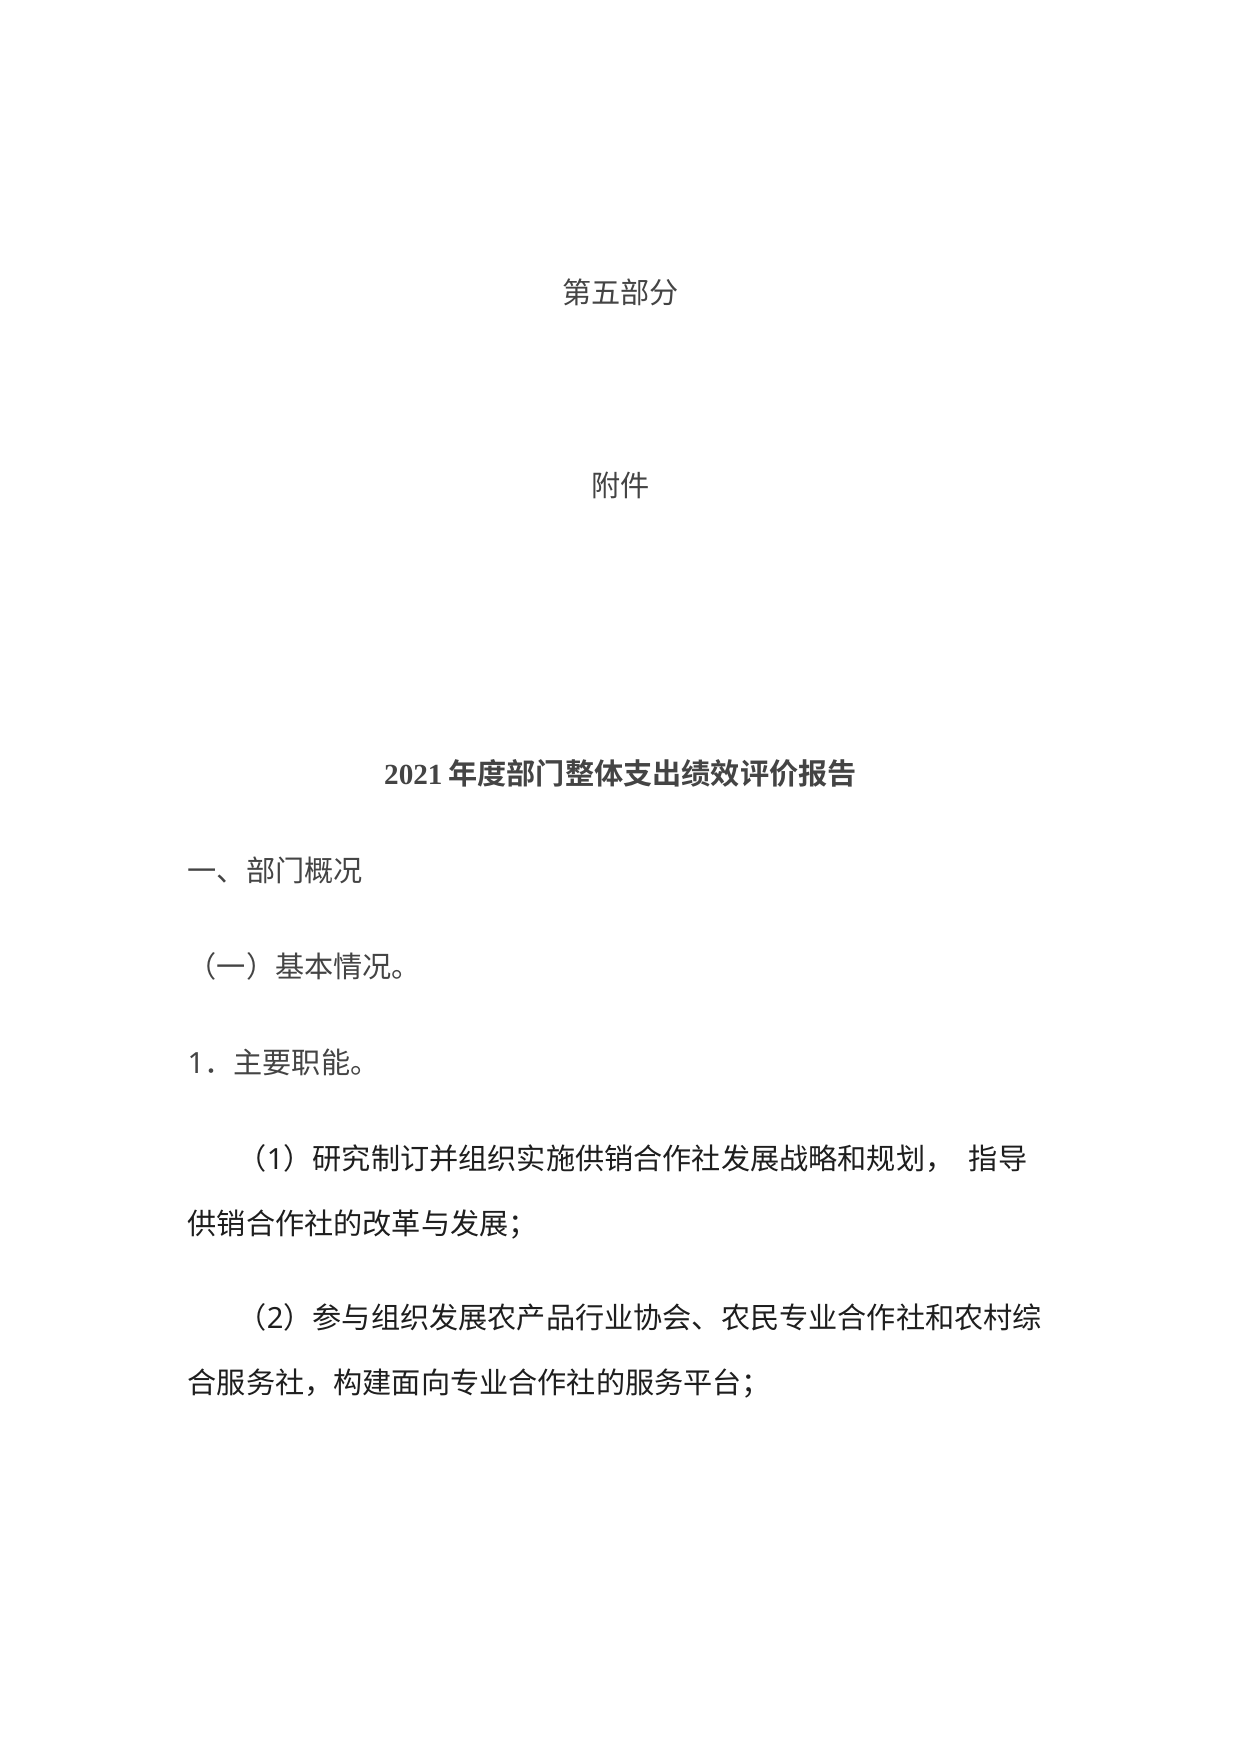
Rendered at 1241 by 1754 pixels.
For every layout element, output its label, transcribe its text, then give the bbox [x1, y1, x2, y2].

text 第五部分 [187, 258, 1053, 323]
text （一）基本情况。 [187, 932, 1053, 997]
text 一、部门概况 [187, 836, 1053, 901]
text 2021年度部门整体支出绩效评价报告 [187, 739, 1053, 804]
text 附件 [187, 451, 1053, 516]
text （2）参与组织发展农产品行业协会、农民专业合作社和农村综合服务社，构建面向专业合作社的服务平台； [187, 1284, 1053, 1414]
text 1．主要职能。 [187, 1028, 1053, 1093]
text （1）研究制订并组织实施供销合作社发展战略和规划， 指导供销合作社的改革与发展； [187, 1124, 1053, 1254]
